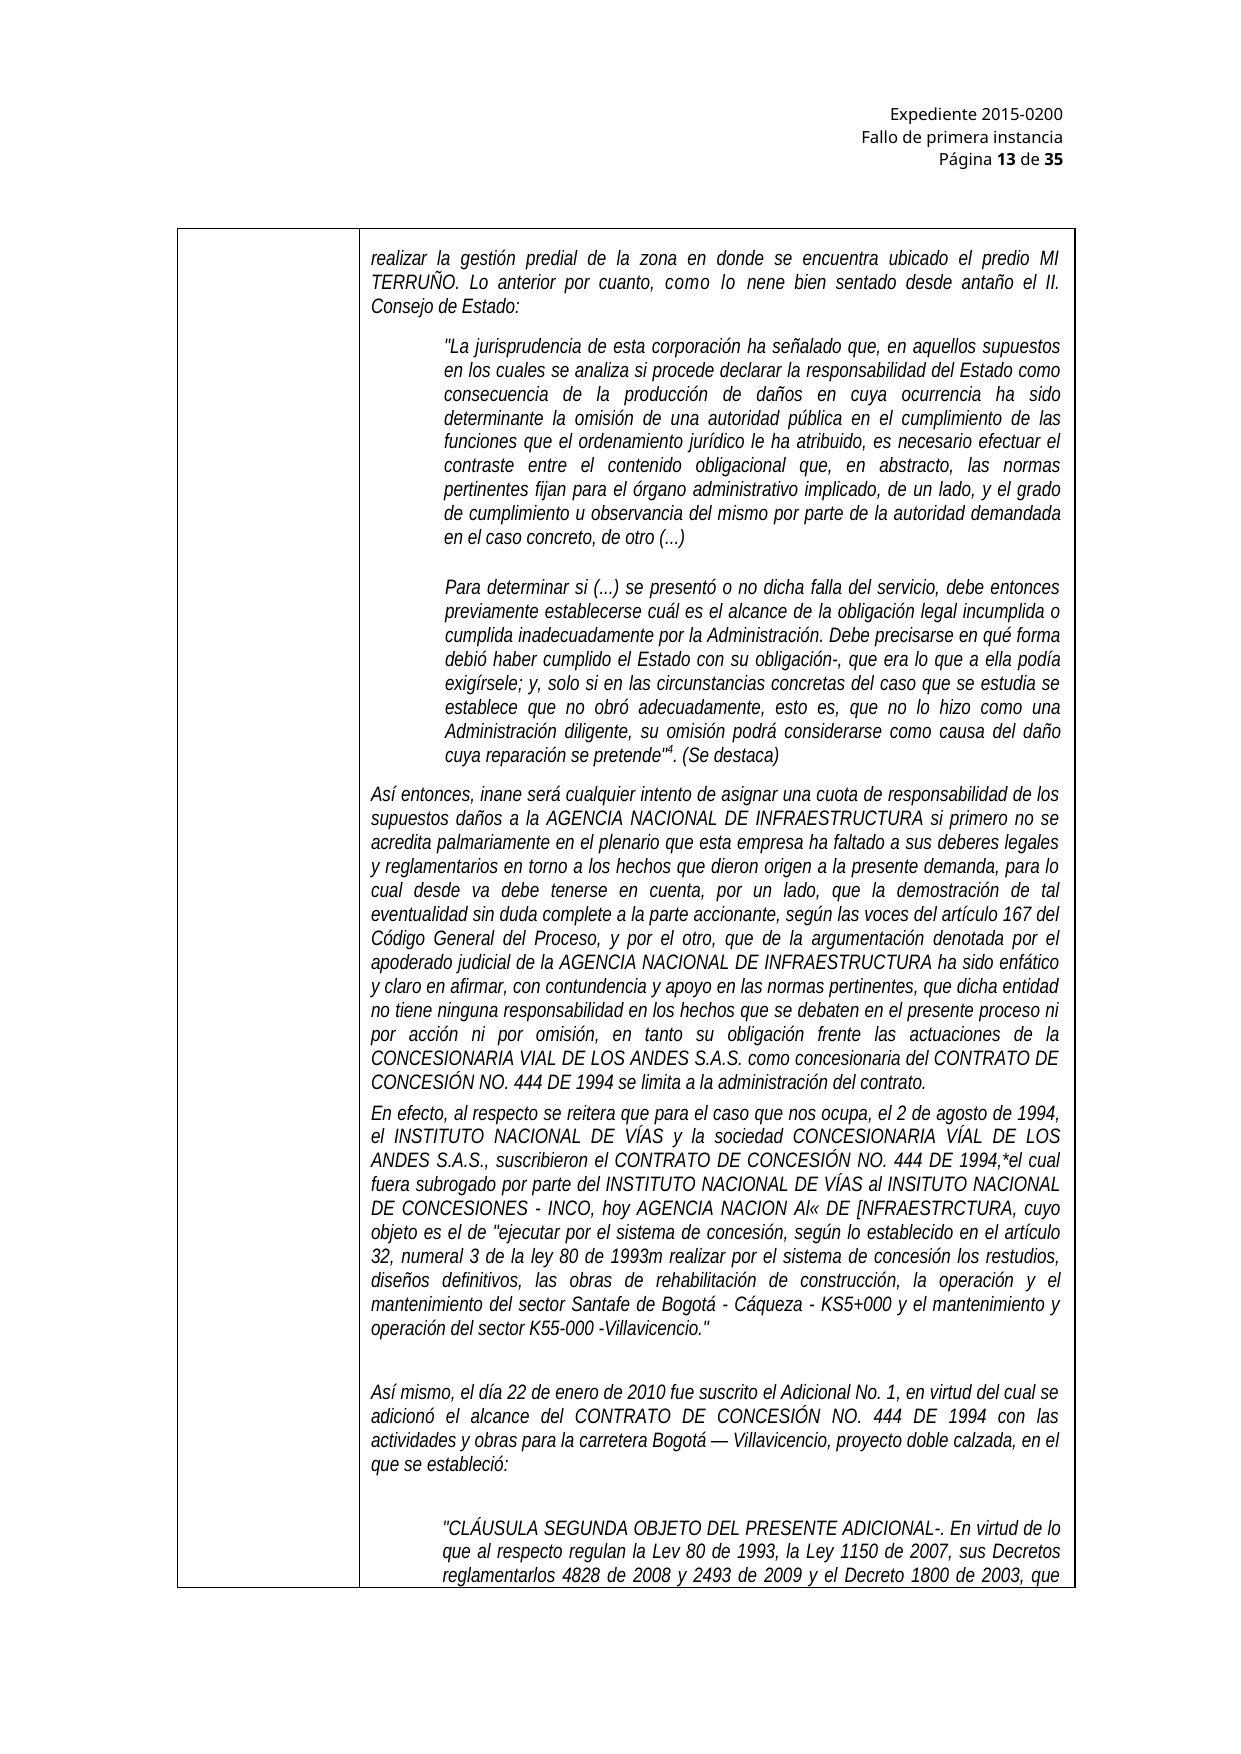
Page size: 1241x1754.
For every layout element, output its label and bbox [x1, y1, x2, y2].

table_cell [178, 229, 359, 1587]
table_cell [360, 229, 1074, 1587]
